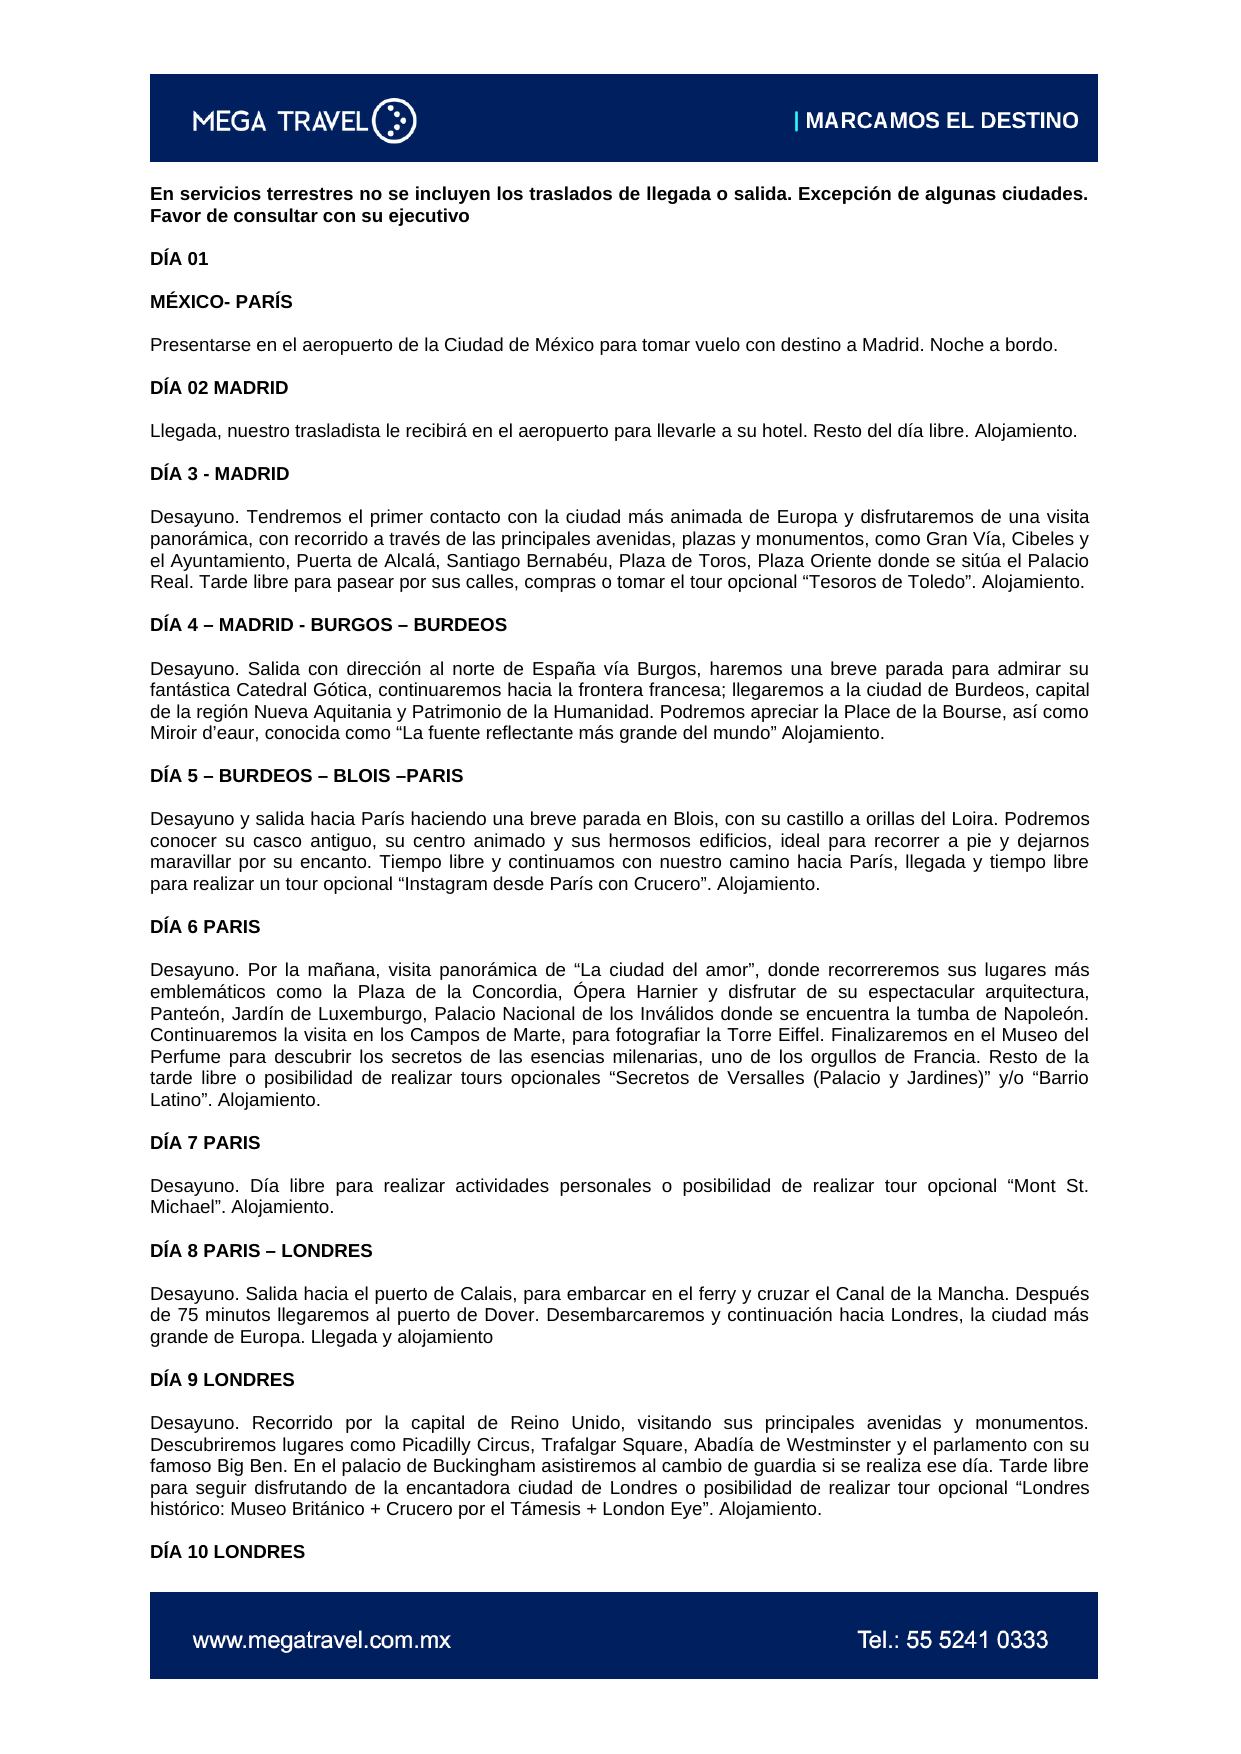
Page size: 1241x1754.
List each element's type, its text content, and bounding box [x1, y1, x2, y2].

text DÍA 3 - MADRID [150, 463, 1090, 485]
text DÍA 7 PARIS [150, 1132, 1090, 1153]
text Desayuno. Salida hacia el puerto de Calais, para embarcar en el ferry y cruzar el Canal de la Mancha. Después de 75 minutos llegaremos al puerto de Dover. Desembarcaremos y continuación hacia Londres, la ciudad más grande de Europa. Llegada y alojamiento [150, 1283, 1090, 1347]
text DÍA 4 – MADRID - BURGOS – BURDEOS [150, 614, 1090, 636]
text DÍA 9 LONDRES [150, 1369, 1090, 1390]
text DÍA 10 LONDRES [150, 1541, 1090, 1563]
text DÍA 6 PARIS [150, 916, 1090, 938]
text DÍA 8 PARIS – LONDRES [150, 1239, 1090, 1261]
text Desayuno. Tendremos el primer contacto con la ciudad más animada de Europa y disfrutaremos de una visita panorámica, con recorrido a través de las principales avenidas, plazas y monumentos, como Gran Vía, Cibeles y el Ayuntamiento, Puerta de Alcalá, Santiago Bernabéu, Plaza de Toros, Plaza Oriente donde se sitúa el Palacio Real. Tarde libre para pasear por sus calles, compras o tomar el tour opcional “Tesoros de Toledo”. Alojamiento. [150, 506, 1090, 593]
text DÍA 5 – BURDEOS – BLOIS –PARIS [150, 765, 1090, 787]
text Llegada, nuestro trasladista le recibirá en el aeropuerto para llevarle a su hotel. Resto del día libre. Alojamiento. [150, 420, 1090, 442]
text Presentarse en el aeropuerto de la Ciudad de México para tomar vuelo con destino a Madrid. Noche a bordo. [150, 334, 1090, 355]
text En servicios terrestres no se incluyen los traslados de llegada o salida. Excepción de algunas ciudades. Favor de consultar con su ejecutivo [150, 183, 1090, 226]
text Desayuno. Recorrido por la capital de Reino Unido, visitando sus principales avenidas y monumentos. Descubriremos lugares como Picadilly Circus, Trafalgar Square, Abadía de Westminster y el parlamento con su famoso Big Ben. En el palacio de Buckingham asistiremos al cambio de guardia si se realiza ese día. Tarde libre para seguir disfrutando de la encantadora ciudad de Londres o posibilidad de realizar tour opcional “Londres histórico: Museo Británico + Crucero por el Támesis + London Eye”. Alojamiento. [150, 1412, 1090, 1520]
text DÍA 02 MADRID [150, 377, 1090, 398]
text Desayuno y salida hacia París haciendo una breve parada en Blois, con su castillo a orillas del Loira. Podremos conocer su casco antiguo, su centro animado y sus hermosos edificios, ideal para recorrer a pie y dejarnos maravillar por su encanto. Tiempo libre y continuamos con nuestro camino hacia París, llegada y tiempo libre para realizar un tour opcional “Instagram desde París con Crucero”. Alojamiento. [150, 808, 1090, 894]
text Desayuno. Salida con dirección al norte de España vía Burgos, haremos una breve parada para admirar su fantástica Catedral Gótica, continuaremos hacia la frontera francesa; llegaremos a la ciudad de Burdeos, capital de la región Nueva Aquitania y Patrimonio de la Humanidad. Podremos apreciar la Place de la Bourse, así como Miroir d’eaur, conocida como “La fuente reflectante más grande del mundo” Alojamiento. [150, 657, 1090, 743]
text DÍA 01 [150, 248, 1090, 269]
text Desayuno. Por la mañana, visita panorámica de “La ciudad del amor”, donde recorreremos sus lugares más emblemáticos como la Plaza de la Concordia, Ópera Harnier y disfrutar de su espectacular arquitectura, Panteón, Jardín de Luxemburgo, Palacio Nacional de los Inválidos donde se encuentra la tumba de Napoleón. Continuaremos la visita en los Campos de Marte, para fotografiar la Torre Eiffel. Finalizaremos en el Museo del Perfume para descubrir los secretos de las esencias milenarias, uno de los orgullos de Francia. Resto de la tarde libre o posibilidad de realizar tours opcionales “Secretos de Versalles (Palacio y Jardines)” y/o “Barrio Latino”. Alojamiento. [150, 959, 1090, 1110]
picture [150, 1592, 1098, 1679]
text Desayuno. Día libre para realizar actividades personales o posibilidad de realizar tour opcional “Mont St. Michael”. Alojamiento. [150, 1175, 1090, 1218]
picture [150, 74, 1098, 162]
text MÉXICO- PARÍS [150, 291, 1090, 312]
